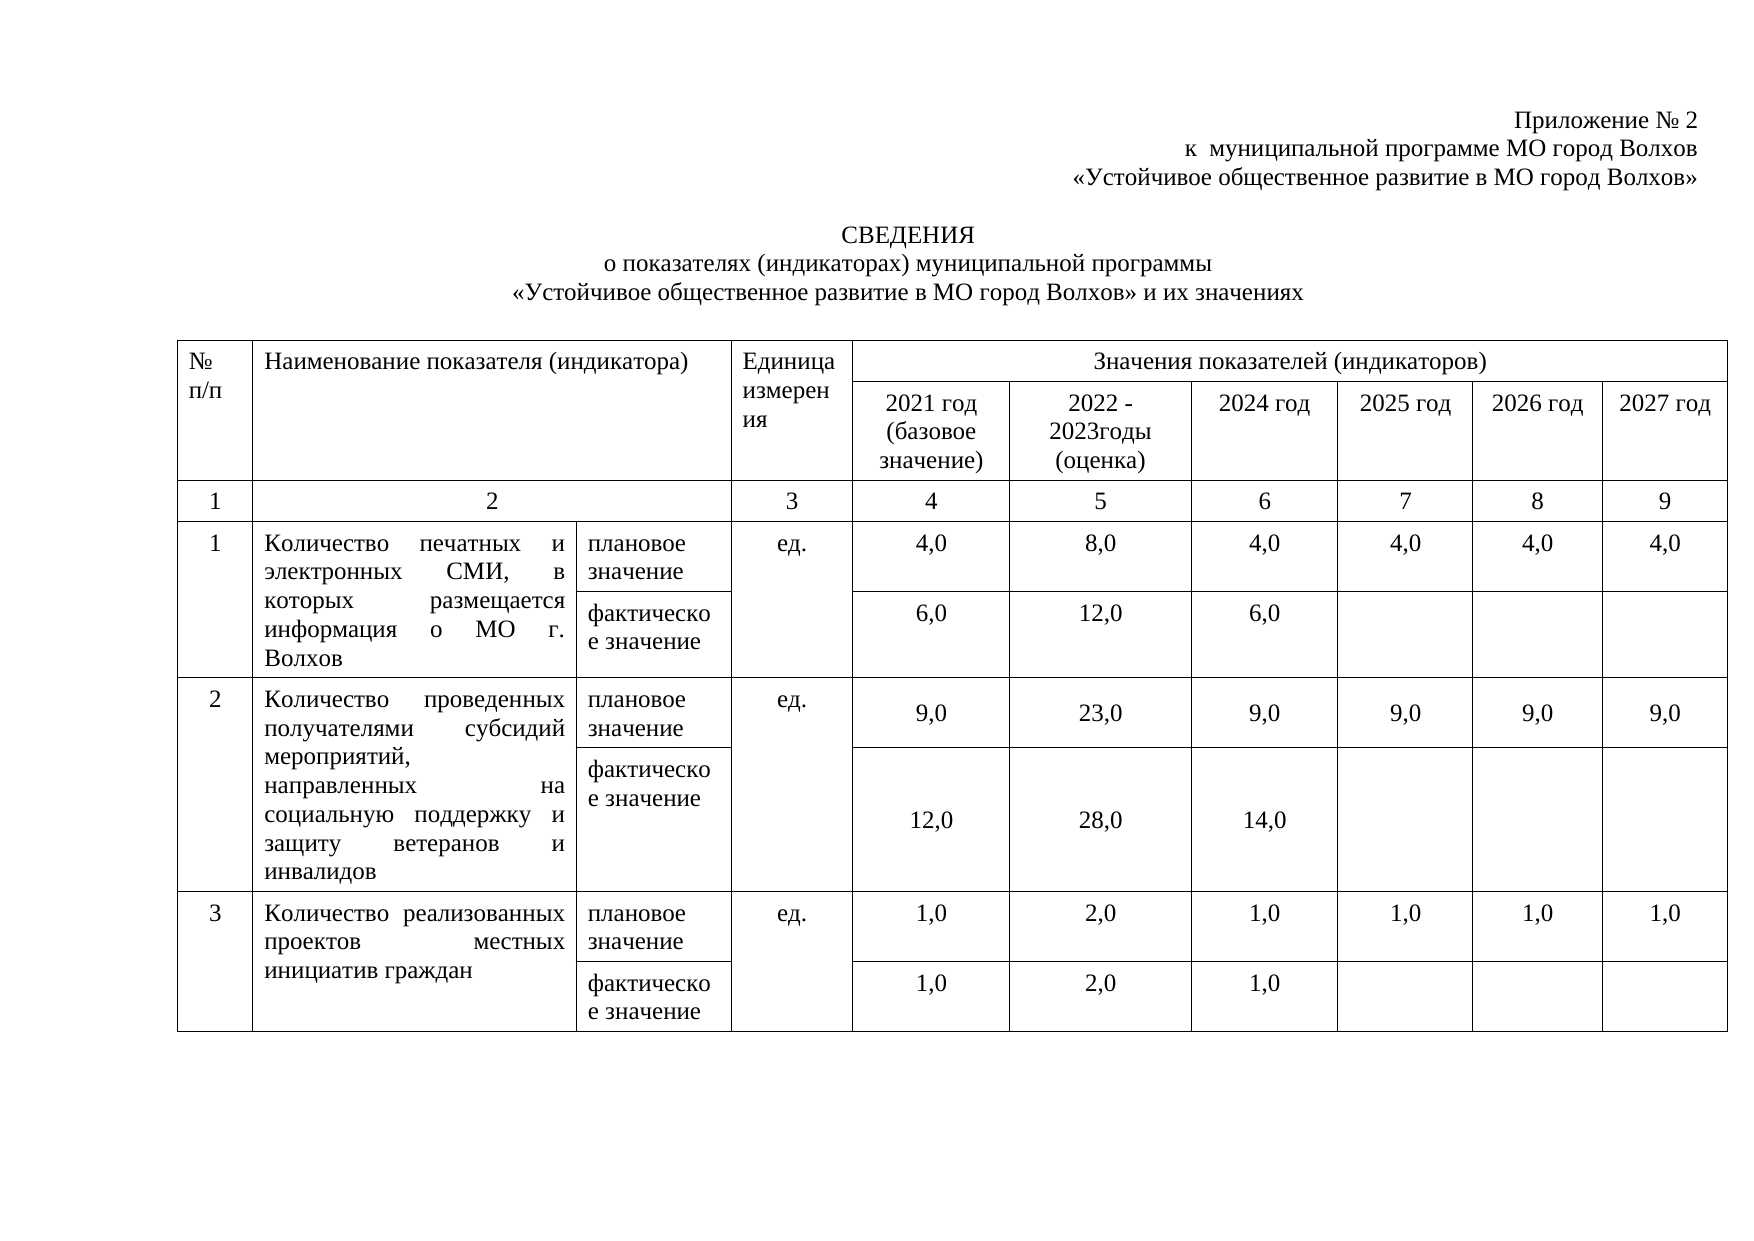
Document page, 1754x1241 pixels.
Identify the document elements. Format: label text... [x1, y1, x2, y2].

table_cell [1338, 592, 1472, 677]
table_cell 6,0 [853, 592, 1009, 677]
table_cell [1603, 962, 1727, 1031]
table_cell 2021 год (базовое значение) [853, 382, 1009, 479]
table_cell 1,0 [1338, 892, 1472, 961]
table_cell [1603, 748, 1727, 891]
table_cell плановое значение [577, 522, 731, 591]
table_cell 8,0 [1010, 522, 1191, 591]
table_cell фактическое значение [577, 592, 731, 677]
table_cell 7 [1338, 481, 1472, 521]
table_cell [1338, 962, 1472, 1031]
table_cell 1,0 [1473, 892, 1602, 961]
table_cell 1,0 [1192, 962, 1337, 1031]
table_header № п/п [178, 341, 252, 479]
table_cell 2025 год [1338, 382, 1472, 479]
table_cell 12,0 [1010, 592, 1191, 677]
table_cell плановое значение [577, 678, 731, 747]
table_cell 8 [1473, 481, 1602, 521]
table_cell фактическое значение [577, 748, 731, 891]
table_cell [1473, 592, 1602, 677]
table_cell [1603, 592, 1727, 677]
table_header Наименование показателя (индикатора) [253, 341, 731, 479]
table_cell 6 [1192, 481, 1337, 521]
table_cell Количество печатных и электронных СМИ, в которых размещается информация о МО г. Волхов [253, 522, 576, 677]
table_cell 9,0 [853, 678, 1009, 747]
text СВЕДЕНИЯ [118, 220, 1698, 248]
table_cell [1473, 962, 1602, 1031]
table_cell 1,0 [853, 892, 1009, 961]
table_cell 2 [253, 481, 731, 521]
table_cell 4 [853, 481, 1009, 521]
table_cell ед. [732, 892, 852, 1031]
table_cell 2,0 [1010, 892, 1191, 961]
table_cell 2 [178, 678, 252, 891]
table_cell 9,0 [1192, 678, 1337, 747]
table_cell 4,0 [1473, 522, 1602, 591]
table_cell 1,0 [1192, 892, 1337, 961]
table_cell 1,0 [1603, 892, 1727, 961]
table_cell Количество реализованных проектов местных инициатив граждан [253, 892, 576, 1031]
table_cell 4,0 [1603, 522, 1727, 591]
table_cell 6,0 [1192, 592, 1337, 677]
table_header Значения показателей (индикаторов) [853, 341, 1727, 381]
table_cell 14,0 [1192, 748, 1337, 891]
table_cell 2026 год [1473, 382, 1602, 479]
table_cell 3 [178, 892, 252, 1031]
table_cell 1,0 [853, 962, 1009, 1031]
text «Устойчивое общественное развитие в МО город Волхов» [118, 162, 1698, 191]
table_cell 12,0 [853, 748, 1009, 891]
table_cell 2027 год [1603, 382, 1727, 479]
text «Устойчивое общественное развитие в МО город Волхов» и их значениях [118, 277, 1698, 306]
table_cell 9 [1603, 481, 1727, 521]
table_cell 2,0 [1010, 962, 1191, 1031]
table_cell ед. [732, 522, 852, 677]
text о показателях (индикаторах) муниципальной программы [118, 248, 1698, 277]
table_cell 1 [178, 522, 252, 677]
text Приложение № 2 [118, 105, 1698, 133]
text к муниципальной программе МО город Волхов [118, 133, 1698, 162]
table_cell 4,0 [1338, 522, 1472, 591]
table_cell 1 [178, 481, 252, 521]
table_cell 3 [732, 481, 852, 521]
table_cell фактическое значение [577, 962, 731, 1031]
table_cell плановое значение [577, 892, 731, 961]
table_header Единица измерения [732, 341, 852, 479]
table_cell 2024 год [1192, 382, 1337, 479]
table_cell 9,0 [1473, 678, 1602, 747]
table_cell [1338, 748, 1472, 891]
table_cell 2022 - 2023годы (оценка) [1010, 382, 1191, 479]
table_cell 28,0 [1010, 748, 1191, 891]
table_cell 9,0 [1603, 678, 1727, 747]
table_cell [1473, 748, 1602, 891]
table_cell Количество проведенных получателями субсидий мероприятий, направленных на социальную поддержку и защиту ветеранов и инвалидов [253, 678, 576, 891]
table_cell 4,0 [1192, 522, 1337, 591]
table_cell 23,0 [1010, 678, 1191, 747]
table_cell ед. [732, 678, 852, 891]
table_cell 4,0 [853, 522, 1009, 591]
table_cell 9,0 [1338, 678, 1472, 747]
table_cell 5 [1010, 481, 1191, 521]
